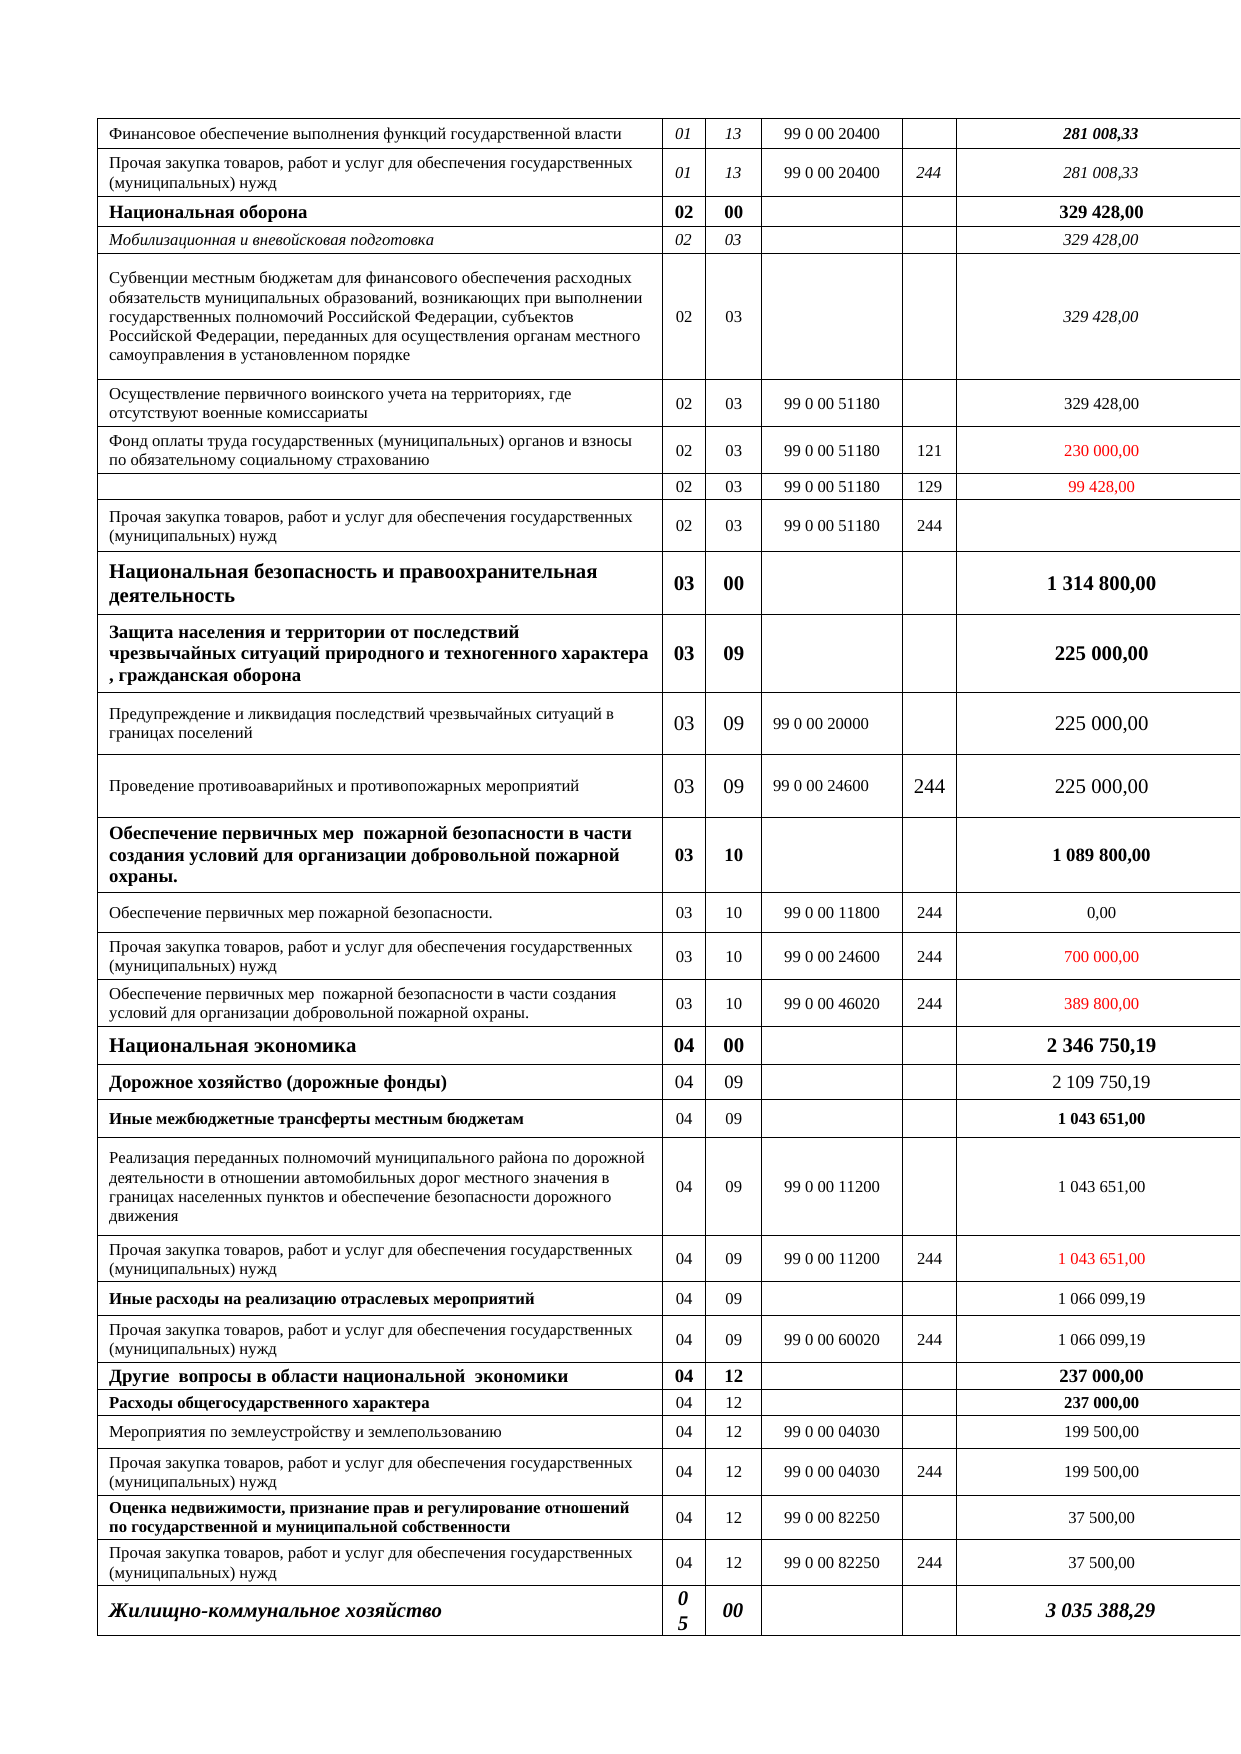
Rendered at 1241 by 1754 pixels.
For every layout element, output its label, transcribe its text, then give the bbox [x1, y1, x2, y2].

table_cell [903, 1065, 956, 1099]
table_cell 12 [706, 1363, 761, 1388]
table_cell [903, 1363, 956, 1388]
table_cell 02 [663, 427, 705, 473]
table_cell 04 [663, 1390, 705, 1415]
table_cell Предупреждение и ликвидация последствий чрезвычайных ситуаций в границах поселений [98, 693, 662, 754]
table_cell 225 000,00 [957, 755, 1240, 817]
table_cell 244 [903, 1316, 956, 1362]
table_cell 99 0 00 20400 [762, 119, 902, 148]
table_cell [762, 1363, 902, 1388]
table_cell Мобилизационная и вневойсковая подготовка [98, 227, 662, 252]
table_cell 2 346 750,19 [957, 1027, 1240, 1063]
table_cell 09 [706, 1236, 761, 1281]
table_cell 09 [706, 755, 761, 817]
table_cell 37 500,00 [957, 1540, 1240, 1585]
table_cell 03 [706, 227, 761, 252]
table_cell Иные межбюджетные трансферты местным бюджетам [98, 1100, 662, 1137]
table_cell 1 089 800,00 [957, 818, 1240, 892]
table_cell 09 [706, 1065, 761, 1099]
table_cell 99 0 00 60020 [762, 1316, 902, 1362]
table_cell 04 [663, 1138, 705, 1235]
table_cell 02 [663, 254, 705, 379]
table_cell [98, 149, 662, 196]
table_cell 225 000,00 [957, 693, 1240, 754]
table_cell 1 043 651,00 [957, 1100, 1240, 1137]
table_cell 02 [663, 227, 705, 252]
table_cell 244 [903, 755, 956, 817]
table_cell [903, 1390, 956, 1415]
table_cell 244 [903, 893, 956, 932]
table_cell Национальная экономика [98, 1027, 662, 1063]
table_cell 199 500,00 [957, 1449, 1240, 1495]
table_cell 1 066 099,19 [957, 1316, 1240, 1362]
table_cell Дорожное хозяйство (дорожные фонды) [98, 1065, 662, 1099]
table_cell 03 [663, 552, 705, 613]
table_cell 12 [706, 1416, 761, 1448]
table_cell [762, 1100, 902, 1137]
table_cell Национальная оборона [98, 197, 662, 226]
table_cell 10 [706, 933, 761, 979]
table_cell 244 [903, 1449, 956, 1495]
table_cell Прочая закупка товаров, работ и услуг для обеспечения государственных (муниципальных) нужд [98, 1449, 662, 1495]
table_cell 04 [663, 1236, 705, 1281]
table_cell 244 [903, 500, 956, 551]
table_cell 02 [663, 380, 705, 426]
table_cell 12 [706, 1390, 761, 1415]
table_cell [762, 1390, 902, 1415]
table_cell 09 [706, 1100, 761, 1137]
table_cell [903, 1138, 956, 1235]
table_cell Прочая закупка товаров, работ и услуг для обеспечения государственных (муниципальных) нужд [98, 1540, 662, 1585]
table_cell 99 0 00 04030 [762, 1449, 902, 1495]
table_cell 09 [706, 1138, 761, 1235]
table_cell [762, 197, 902, 226]
table_cell [903, 227, 956, 252]
table_cell 99 0 00 51180 [762, 500, 902, 551]
table_cell 237 000,00 [957, 1363, 1240, 1388]
table_cell 99 0 00 24600 [762, 755, 902, 817]
table_cell 01 [663, 149, 705, 196]
table_cell 244 [903, 933, 956, 979]
table_cell Мероприятия по землеустройству и землепользованию [98, 1416, 662, 1448]
table_cell 1 043 651,00 [957, 1236, 1240, 1281]
table_cell [762, 254, 902, 379]
table_cell 12 [706, 1496, 761, 1538]
table_cell 03 [663, 980, 705, 1026]
table_cell [762, 818, 902, 892]
table_cell [903, 1027, 956, 1063]
table_cell 329 428,00 [957, 380, 1240, 426]
table_cell Реализация переданных полномочий муниципального района по дорожной деятельности в отношении автомобильных дорог местного значения в границах населенных пунктов и обеспечение безопасности дорожного движения [98, 1138, 662, 1235]
table_cell 01 [663, 119, 705, 148]
table_cell 244 [903, 1540, 956, 1585]
table_cell Защита населения и территории от последствий чрезвычайных ситуаций природного и техногенного характера , гражданская оборона [98, 615, 662, 692]
table_cell [903, 615, 956, 692]
table_cell 329 428,00 [957, 227, 1240, 252]
table_cell 329 428,00 [957, 254, 1240, 379]
table_cell Иные расходы на реализацию отраслевых мероприятий [98, 1282, 662, 1315]
table_cell Субвенции местным бюджетам для финансового обеспечения расходных обязательств муниципальных образований, возникающих при выполнении государственных полномочий Российской Федерации, субъектов Российской Федерации, переданных для осуществления органам местного самоуправления в установленном порядке [98, 254, 662, 379]
table_cell 230 000,00 [957, 427, 1240, 473]
table_cell 121 [903, 427, 956, 473]
table_cell 99 0 00 51180 [762, 474, 902, 499]
table_cell 0,00 [957, 893, 1240, 932]
table_cell 13 [706, 149, 761, 196]
table_cell Обеспечение первичных мер пожарной безопасности в части создания условий для организации добровольной пожарной охраны. [98, 818, 662, 892]
table_cell [957, 500, 1240, 551]
table_cell 04 [663, 1416, 705, 1448]
table_cell 99 0 00 11200 [762, 1236, 902, 1281]
table_cell 03 [706, 380, 761, 426]
table_cell 03 [663, 893, 705, 932]
table_cell 04 [663, 1065, 705, 1099]
table_cell 00 [706, 1586, 761, 1634]
table_cell Оценка недвижимости, признание прав и регулирование отношений по государственной и муниципальной собственности [98, 1496, 662, 1538]
table_cell Обеспечение первичных мер пожарной безопасности. [98, 893, 662, 932]
table_cell 10 [706, 893, 761, 932]
table_cell 99 0 00 24600 [762, 933, 902, 979]
table_cell 09 [706, 693, 761, 754]
table_cell Фонд оплаты труда государственных (муниципальных) органов и взносы по обязательному социальному страхованию [98, 427, 662, 473]
table_cell 05 [663, 1586, 705, 1634]
table_cell [903, 1416, 956, 1448]
table_cell 281 008,33 [957, 149, 1240, 196]
table_cell 13 [706, 119, 761, 148]
table_cell 03 [663, 818, 705, 892]
table_cell 03 [663, 933, 705, 979]
table_cell [762, 615, 902, 692]
table_cell 99 428,00 [957, 474, 1240, 499]
table_cell 1 066 099,19 [957, 1282, 1240, 1315]
table_cell 244 [903, 1236, 956, 1281]
table_cell 09 [706, 615, 761, 692]
table_cell 12 [706, 1540, 761, 1585]
table_cell [762, 1027, 902, 1063]
table_cell 10 [706, 818, 761, 892]
table_cell 99 0 00 46020 [762, 980, 902, 1026]
table_cell 03 [663, 693, 705, 754]
table_cell Прочая закупка товаров, работ и услуг для обеспечения государственных (муниципальных) нужд [98, 1236, 662, 1281]
table_cell 99 0 00 51180 [762, 380, 902, 426]
table_cell 99 0 00 82250 [762, 1540, 902, 1585]
table_cell [903, 119, 956, 148]
table_cell 2 109 750,19 [957, 1065, 1240, 1099]
table_cell 02 [663, 197, 705, 226]
table_cell 12 [706, 1449, 761, 1495]
table_cell 700 000,00 [957, 933, 1240, 979]
table_cell 04 [663, 1027, 705, 1063]
table_cell Прочая закупка товаров, работ и услуг для обеспечения государственных (муниципальных) нужд [98, 500, 662, 551]
table_cell 03 [706, 500, 761, 551]
table_cell 329 428,00 [957, 197, 1240, 226]
table_cell 99 0 00 04030 [762, 1416, 902, 1448]
table_cell [98, 474, 662, 499]
table_cell 03 [663, 615, 705, 692]
table_cell 00 [706, 1027, 761, 1063]
table_cell Прочая закупка товаров, работ и услуг для обеспечения государственных (муниципальных) нужд [98, 933, 662, 979]
table_cell [903, 1496, 956, 1538]
table_cell 1 043 651,00 [957, 1138, 1240, 1235]
table_cell Проведение противоаварийных и противопожарных мероприятий [98, 755, 662, 817]
table_cell Жилищно-коммунальное хозяйство [98, 1586, 662, 1634]
table_cell [903, 1282, 956, 1315]
table_cell [903, 1586, 956, 1634]
table_cell 03 [706, 254, 761, 379]
table_cell 00 [706, 197, 761, 226]
table_cell 37 500,00 [957, 1496, 1240, 1538]
table_cell 237 000,00 [957, 1390, 1240, 1415]
table_cell 04 [663, 1540, 705, 1585]
table_cell 129 [903, 474, 956, 499]
table_cell 02 [663, 500, 705, 551]
table_cell [762, 1282, 902, 1315]
table_cell 09 [706, 1282, 761, 1315]
table_cell 03 [706, 474, 761, 499]
table_cell 389 800,00 [957, 980, 1240, 1026]
table_cell Финансовое обеспечение выполнения функций государственной власти [98, 119, 662, 148]
table_cell [903, 380, 956, 426]
table_cell 04 [663, 1316, 705, 1362]
table_cell [903, 693, 956, 754]
table_cell 09 [706, 1316, 761, 1362]
table_cell [762, 1586, 902, 1634]
table_cell 04 [663, 1282, 705, 1315]
table_cell 3 035 388,29 [957, 1586, 1240, 1634]
table_cell Другие вопросы в области национальной экономики [98, 1363, 662, 1388]
table_cell 02 [663, 474, 705, 499]
table_cell 99 0 00 51180 [762, 427, 902, 473]
table_cell 04 [663, 1449, 705, 1495]
table_cell [903, 552, 956, 613]
table_cell 10 [706, 980, 761, 1026]
table_cell 99 0 00 20000 [762, 693, 902, 754]
table_cell Обеспечение первичных мер пожарной безопасности в части создания условий для организации добровольной пожарной охраны. [98, 980, 662, 1026]
table_cell [762, 552, 902, 613]
table_cell 03 [706, 427, 761, 473]
table_cell 04 [663, 1363, 705, 1388]
table_cell 04 [663, 1100, 705, 1137]
table_cell 225 000,00 [957, 615, 1240, 692]
table_cell 1 314 800,00 [957, 552, 1240, 613]
table_cell 03 [663, 755, 705, 817]
table_cell 99 0 00 20400 [762, 149, 902, 196]
table_cell [903, 818, 956, 892]
table_cell 281 008,33 [957, 119, 1240, 148]
table_cell Осуществление первичного воинского учета на территориях, где отсутствуют военные комиссариаты [98, 380, 662, 426]
table_cell 00 [706, 552, 761, 613]
table_cell [903, 197, 956, 226]
table_cell 04 [663, 1496, 705, 1538]
table_cell 244 [903, 149, 956, 196]
table_cell [762, 1065, 902, 1099]
table_cell 244 [903, 980, 956, 1026]
table_cell Национальная безопасность и правоохранительная деятельность [98, 552, 662, 613]
table_cell [903, 254, 956, 379]
table_cell 199 500,00 [957, 1416, 1240, 1448]
table_cell 99 0 00 11200 [762, 1138, 902, 1235]
table_cell 99 0 00 11800 [762, 893, 902, 932]
table_cell Расходы общегосударственного характера [98, 1390, 662, 1415]
table_cell Прочая закупка товаров, работ и услуг для обеспечения государственных (муниципальных) нужд [98, 1316, 662, 1362]
table_cell [903, 1100, 956, 1137]
table_cell [762, 227, 902, 252]
table_cell 99 0 00 82250 [762, 1496, 902, 1538]
